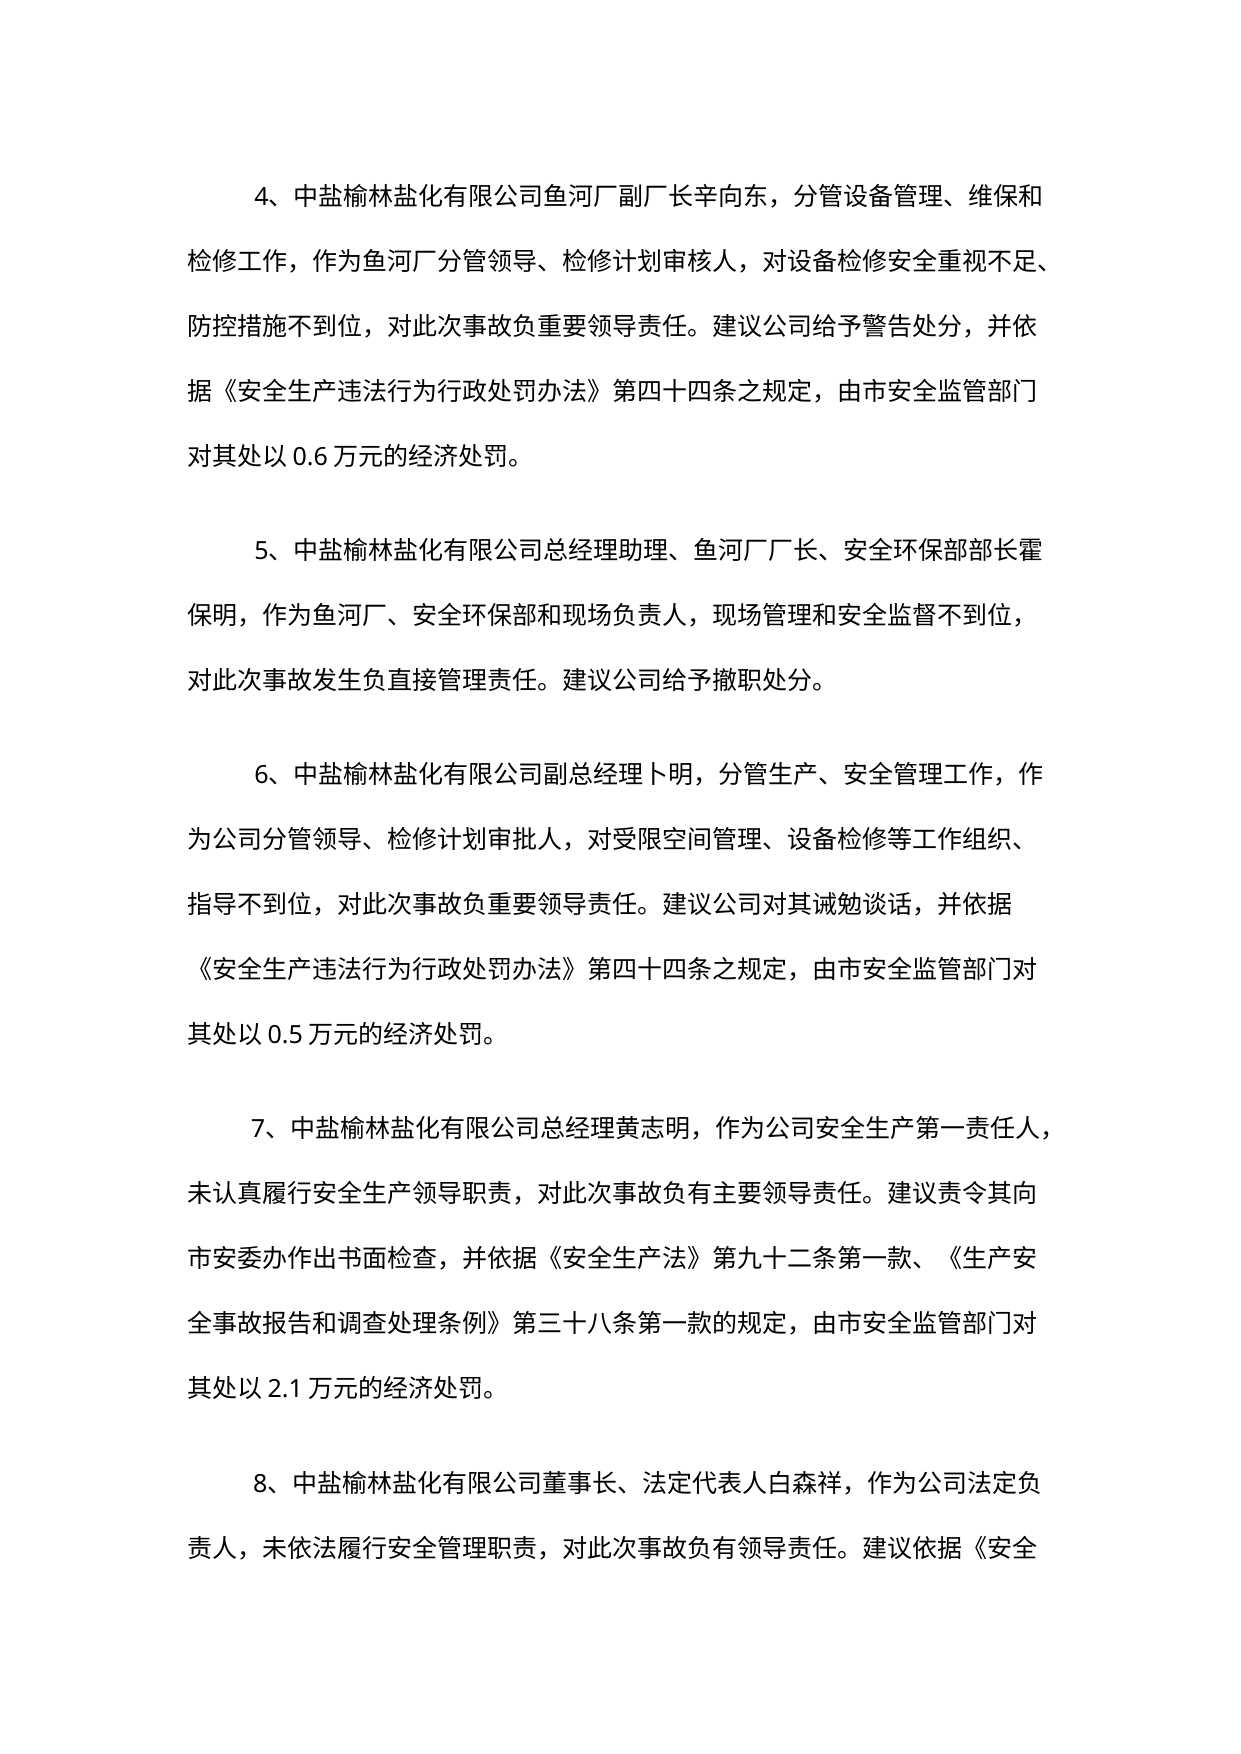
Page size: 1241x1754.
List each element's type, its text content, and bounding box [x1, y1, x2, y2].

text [187, 1449, 1053, 1579]
text 4、中盐榆林盐化有限公司鱼河厂副厂长辛向东，分管设备管理、维保和检修工作，作为鱼河厂分管领导、检修计划审核人，对设备检修安全重视不足、防控措施不到位，对此次事故负重要领导责任。建议公司给予警告处分，并依据《安全生产违法行为行政处罚办法》第四十四条之规定，由市安全监管部门对其处以0.6万元的经济处罚。 [187, 162, 1053, 487]
text 5、中盐榆林盐化有限公司总经理助理、鱼河厂厂长、安全环保部部长霍保明，作为鱼河厂、安全环保部和现场负责人，现场管理和安全监督不到位，对此次事故发生负直接管理责任。建议公司给予撤职处分。 [187, 516, 1053, 711]
text 7、中盐榆林盐化有限公司总经理黄志明，作为公司安全生产第一责任人，未认真履行安全生产领导职责，对此次事故负有主要领导责任。建议责令其向市安委办作出书面检查，并依据《安全生产法》第九十二条第一款、《生产安全事故报告和调查处理条例》第三十八条第一款的规定，由市安全监管部门对其处以2.1万元的经济处罚。 [187, 1094, 1053, 1419]
text 6、中盐榆林盐化有限公司副总经理卜明，分管生产、安全管理工作，作为公司分管领导、检修计划审批人，对受限空间管理、设备检修等工作组织、指导不到位，对此次事故负重要领导责任。建议公司对其诫勉谈话，并依据《安全生产违法行为行政处罚办法》第四十四条之规定，由市安全监管部门对其处以0.5万元的经济处罚。 [187, 740, 1053, 1065]
